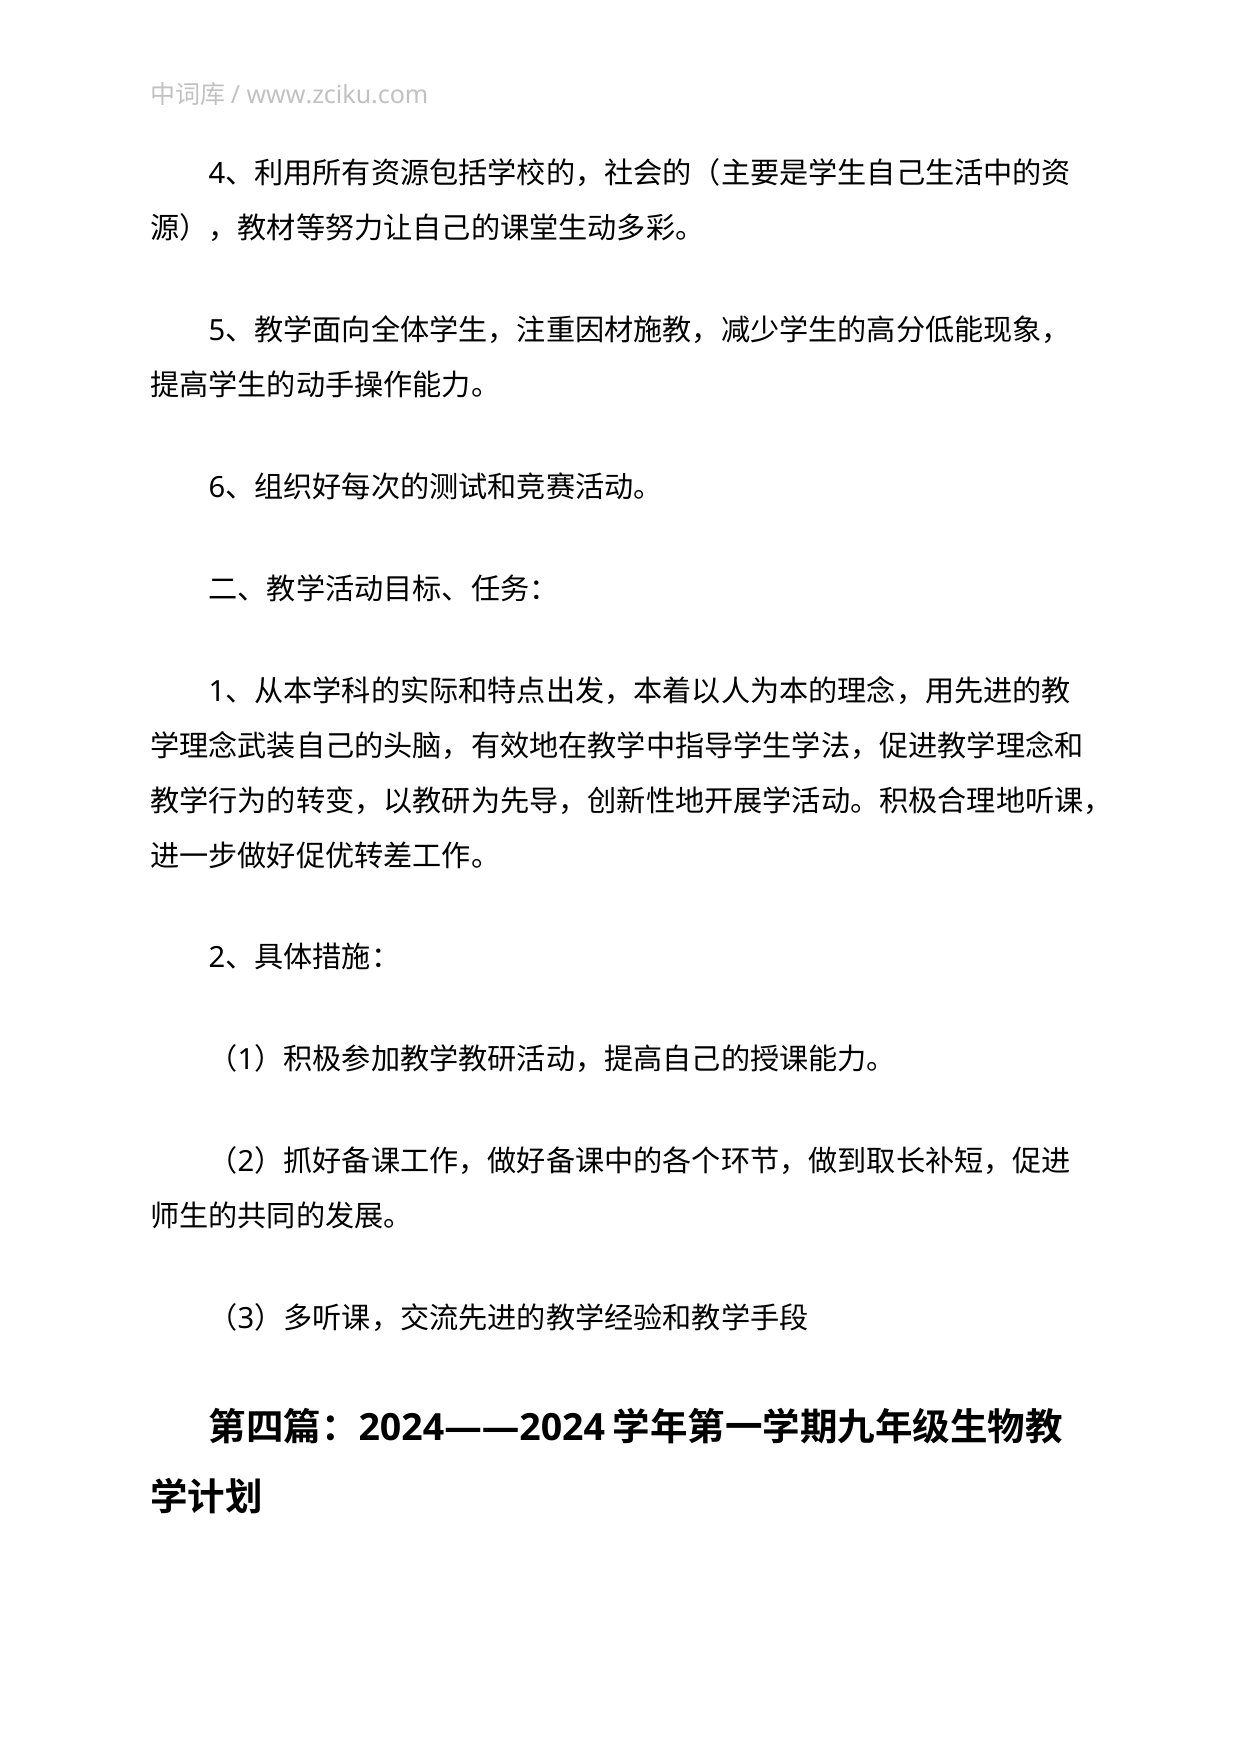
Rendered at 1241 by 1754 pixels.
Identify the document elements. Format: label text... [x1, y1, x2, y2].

text 2、具体措施： [150, 934, 1090, 976]
text （3）多听课，交流先进的教学经验和教学手段 [150, 1294, 1090, 1337]
text 1、从本学科的实际和特点出发，本着以人为本的理念，用先进的教学理念武装自己的头脑，有效地在教学中指导学生学法，促进教学理念和教学行为的转变，以教研为先导，创新性地开展学活动。积极合理地听课，进一步做好促优转差工作。 [150, 667, 1090, 874]
text 二、教学活动目标、任务： [150, 566, 1090, 608]
text （1）积极参加教学教研活动，提高自己的授课能力。 [150, 1036, 1090, 1078]
text 第四篇：2024——2024学年第一学期九年级生物教学计划 [150, 1397, 1090, 1522]
text （2）抓好备课工作，做好备课中的各个环节，做到取长补短，促进师生的共同的发展。 [150, 1138, 1090, 1235]
text 6、组织好每次的测试和竞赛活动。 [150, 463, 1090, 506]
text 4、利用所有资源包括学校的，社会的（主要是学生自己生活中的资源），教材等努力让自己的课堂生动多彩。 [150, 150, 1090, 247]
text 5、教学面向全体学生，注重因材施教，减少学生的高分低能现象，提高学生的动手操作能力。 [150, 307, 1090, 404]
